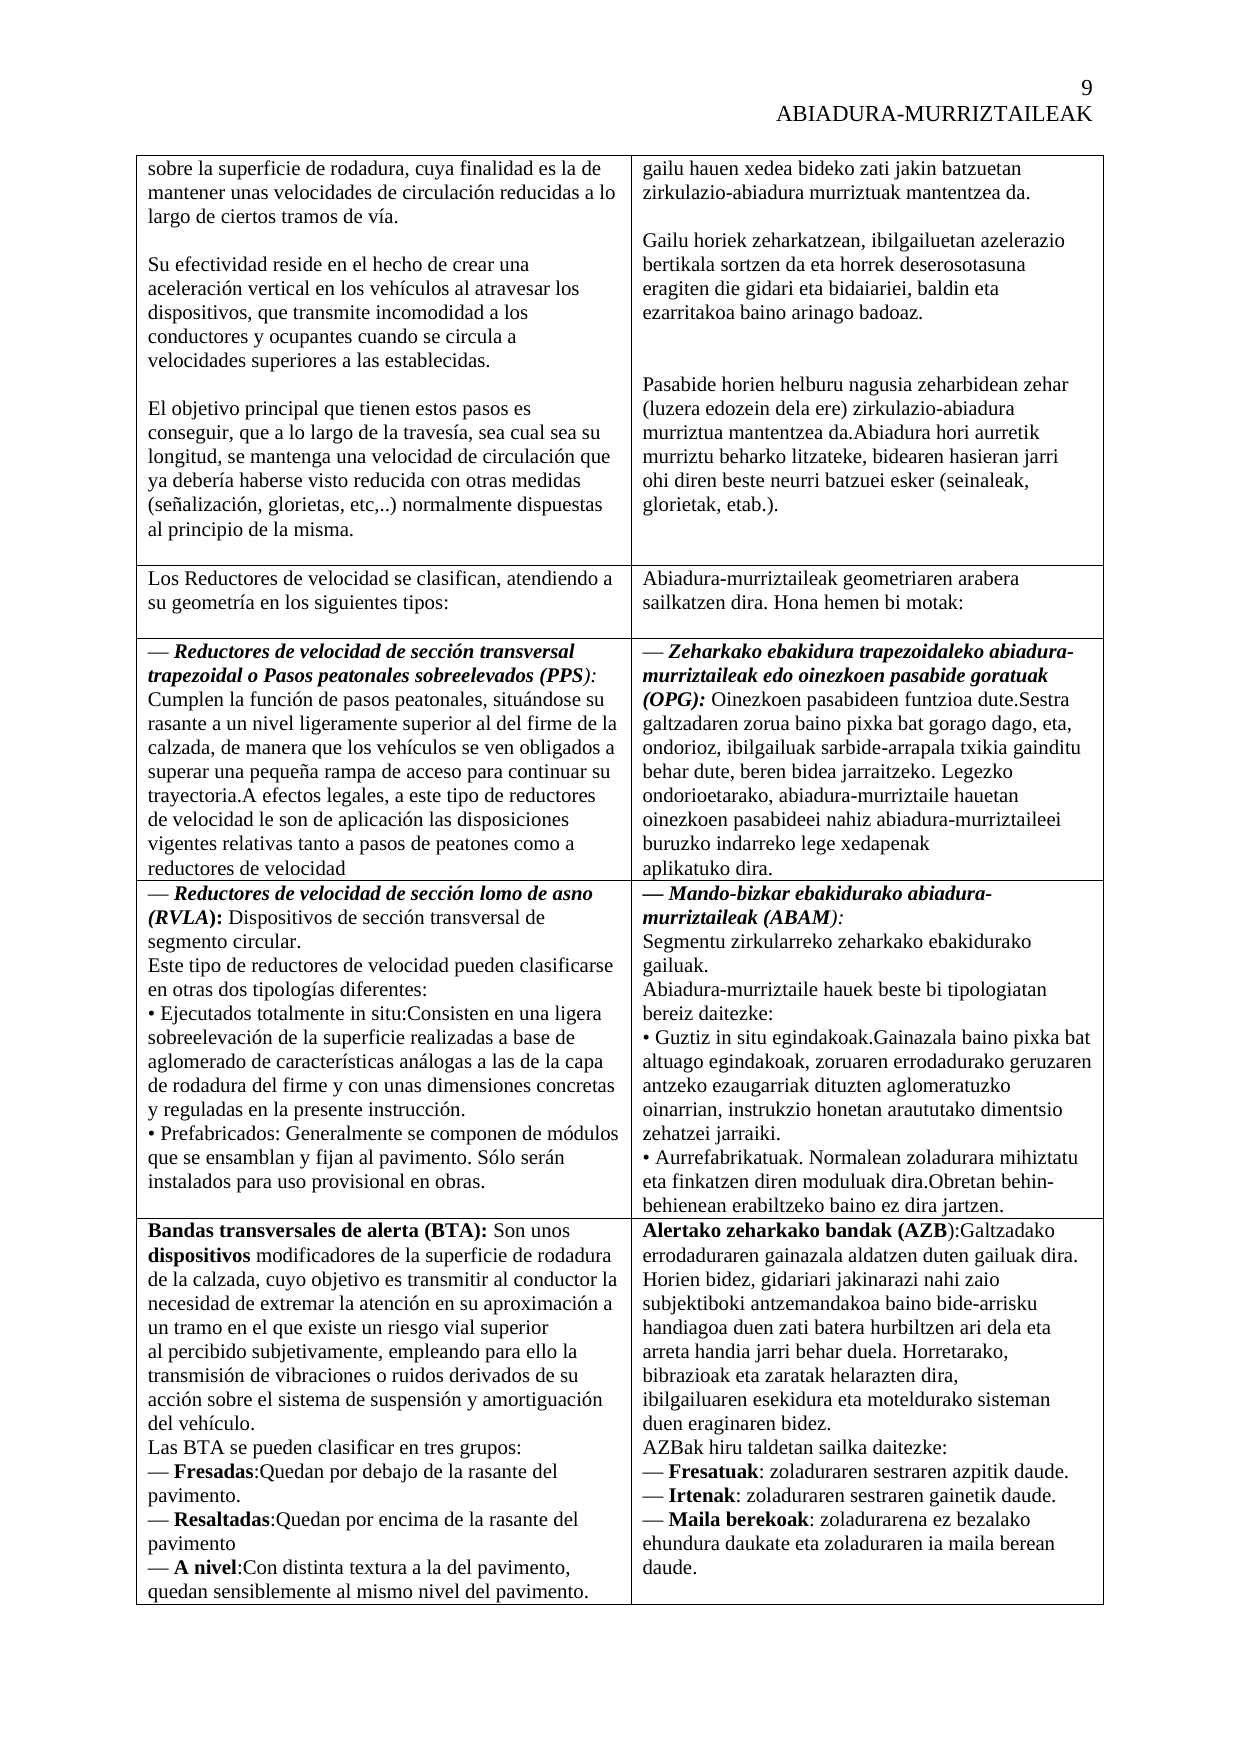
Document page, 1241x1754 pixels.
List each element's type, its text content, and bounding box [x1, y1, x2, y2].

table_cell — Reductores de velocidad de sección lomo de asno (RVLA): Dispositivos de sección transversal de segmento circular. Este tipo de reductores de velocidad pueden clasificarse en otras dos tipologías diferentes: • Ejecutados totalmente in situ:Consisten en una ligera sobreelevación de la superficie realizadas a base de aglomerado de características análogas a las de la capa de rodadura del firme y con unas dimensiones concretas y reguladas en la presente instrucción. • Prefabricados: Generalmente se componen de módulos que se ensamblan y fijan al pavimento. Sólo serán instalados para uso provisional en obras. [137, 881, 631, 1217]
table_cell — Mando-bizkar ebakidurako abiadura-murriztaileak (ABAM): Segmentu zirkularreko zeharkako ebakidurako gailuak. Abiadura-murriztaile hauek beste bi tipologiatan bereiz daitezke: • Guztiz in situ egindakoak.Gainazala baino pixka bat altuago egindakoak, zoruaren errodadurako geruzaren antzeko ezaugarriak dituzten aglomeratuzko oinarrian, instrukzio honetan araututako dimentsio zehatzei jarraiki. • Aurrefabrikatuak. Normalean zoladurara mihiztatu eta finkatzen diren moduluak dira.Obretan behin-behienean erabiltzeko baino ez dira jartzen. [632, 881, 1103, 1217]
table_cell Bandas transversales de alerta (BTA): Son unos dispositivos modificadores de la superficie de rodadura de la calzada, cuyo objetivo es transmitir al conductor la necesidad de extremar la atención en su aproximación a un tramo en el que existe un riesgo vial superior al percibido subjetivamente, empleando para ello la transmisión de vibraciones o ruidos derivados de su acción sobre el sistema de suspensión y amortiguación del vehículo. Las BTA se pueden clasificar en tres grupos: — Fresadas:Quedan por debajo de la rasante del pavimento. — Resaltadas:Quedan por encima de la rasante del pavimento — A nivel:Con distinta textura a la del pavimento, quedan sensiblemente al mismo nivel del pavimento. [137, 1219, 631, 1603]
table_cell Alertako zeharkako bandak (AZB):Galtzadako errodaduraren gainazala aldatzen duten gailuak dira. Horien bidez, gidariari jakinarazi nahi zaio subjektiboki antzemandakoa baino bide-arrisku handiagoa duen zati batera hurbiltzen ari dela eta arreta handia jarri behar duela. Horretarako, bibrazioak eta zaratak helarazten dira, ibilgailuaren esekidura eta moteldurako sisteman duen eraginaren bidez. AZBak hiru taldetan sailka daitezke: — Fresatuak: zoladuraren sestraren azpitik daude. — Irtenak: zoladuraren sestraren gainetik daude. — Maila berekoak: zoladurarena ez bezalako ehundura daukate eta zoladuraren ia maila berean daude. [632, 1219, 1103, 1603]
table_cell Los Reductores de velocidad se clasifican, atendiendo a su geometría en los siguientes tipos: [137, 566, 631, 638]
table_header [632, 156, 1103, 564]
table_cell — Reductores de velocidad de sección transversal trapezoidal o Pasos peatonales sobreelevados (PPS): Cumplen la función de pasos peatonales, situándose su rasante a un nivel ligeramente superior al del firme de la calzada, de manera que los vehículos se ven obligados a superar una pequeña rampa de acceso para continuar su trayectoria.A efectos legales, a este tipo de reductores de velocidad le son de aplicación las disposiciones vigentes relativas tanto a pasos de peatones como a reductores de velocidad [137, 639, 631, 879]
table_cell Abiadura-murriztaileak geometriaren arabera sailkatzen dira. Hona hemen bi motak: [632, 566, 1103, 638]
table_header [137, 156, 631, 564]
table_cell — Zeharkako ebakidura trapezoidaleko abiadura-murriztaileak edo oinezkoen pasabide goratuak (OPG): Oinezkoen pasabideen funtzioa dute.Sestra galtzadaren zorua baino pixka bat gorago dago, eta, ondorioz, ibilgailuak sarbide-arrapala txikia gainditu behar dute, beren bidea jarraitzeko. Legezko ondorioetarako, abiadura-murriztaile hauetan oinezkoen pasabideei nahiz abiadura-murriztaileei buruzko indarreko lege xedapenak aplikatuko dira. [632, 639, 1103, 879]
